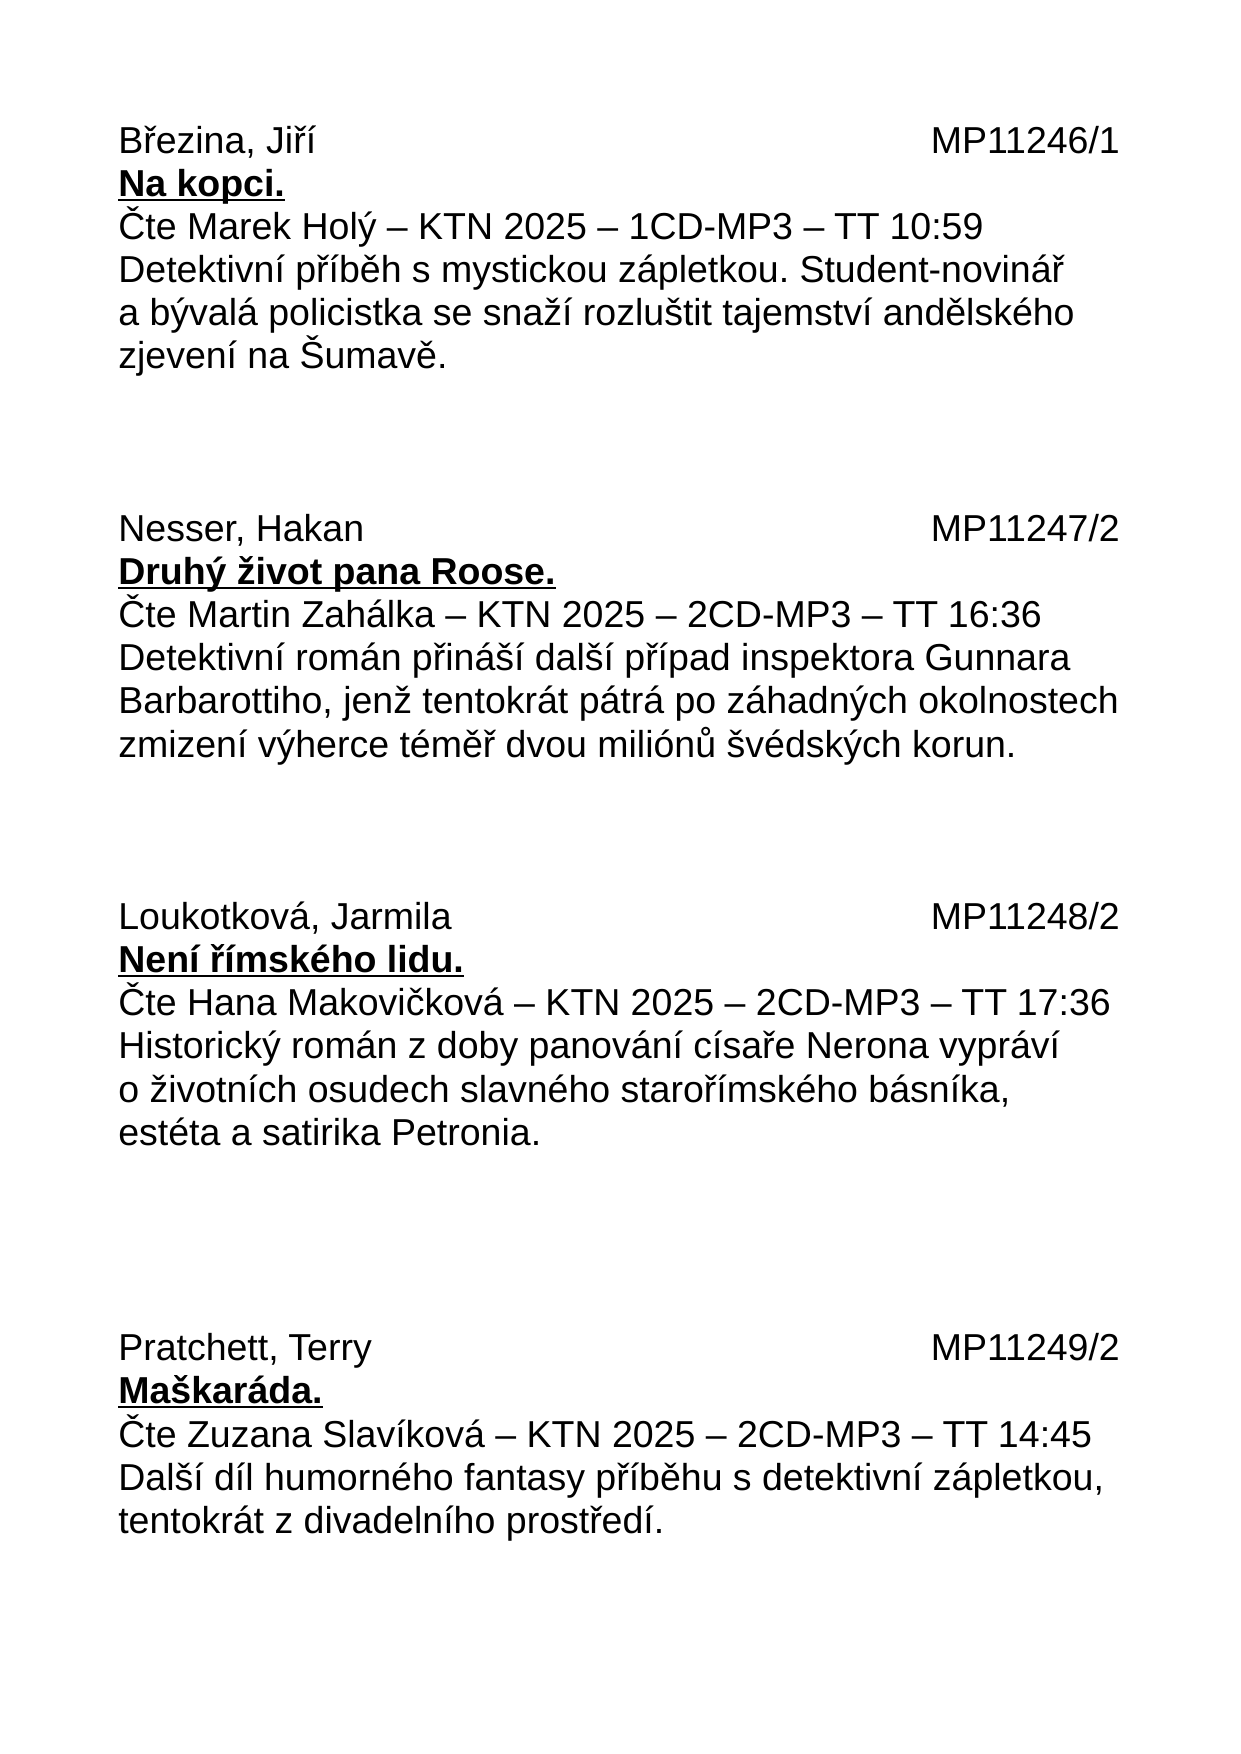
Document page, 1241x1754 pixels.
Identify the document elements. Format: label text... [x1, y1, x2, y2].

text Loukotková, Jarmila MP11248/2 [118, 894, 1122, 937]
text Historický román z doby panování císaře Nerona vypráví o životních osudech slavného starořímského básníka, estéta a satirika Petronia. [118, 1024, 1122, 1153]
text Čte Hana Makovičková – KTN 2025 – 2CD-MP3 – TT 17:36 [118, 981, 1122, 1024]
text Další díl humorného fantasy příběhu s detektivní zápletkou, tentokrát z divadelního prostředí. [118, 1455, 1122, 1541]
text Detektivní příběh s mystickou zápletkou. Student-novinář a bývalá policistka se snaží rozluštit tajemství andělského zjevení na Šumavě. [118, 247, 1122, 377]
text Březina, Jiří MP11246/1 [118, 118, 1122, 161]
text Pratchett, Terry MP11249/2 [118, 1326, 1122, 1369]
text Druhý život pana Roose. [118, 549, 1122, 592]
text Není římského lidu. [118, 937, 1122, 981]
text Čte Martin Zahálka – KTN 2025 – 2CD-MP3 – TT 16:36 [118, 592, 1122, 636]
text Čte Zuzana Slavíková – KTN 2025 – 2CD-MP3 – TT 14:45 [118, 1412, 1122, 1455]
text Maškaráda. [118, 1369, 1122, 1412]
text Na kopci. [118, 161, 1122, 204]
text Čte Marek Holý – KTN 2025 – 1CD-MP3 – TT 10:59 [118, 204, 1122, 247]
text Nesser, Hakan MP11247/2 [118, 506, 1122, 549]
text Detektivní román přináší další případ inspektora Gunnara Barbarottiho, jenž tentokrát pátrá po záhadných okolnostech zmizení výherce téměř dvou miliónů švédských korun. [118, 636, 1122, 765]
